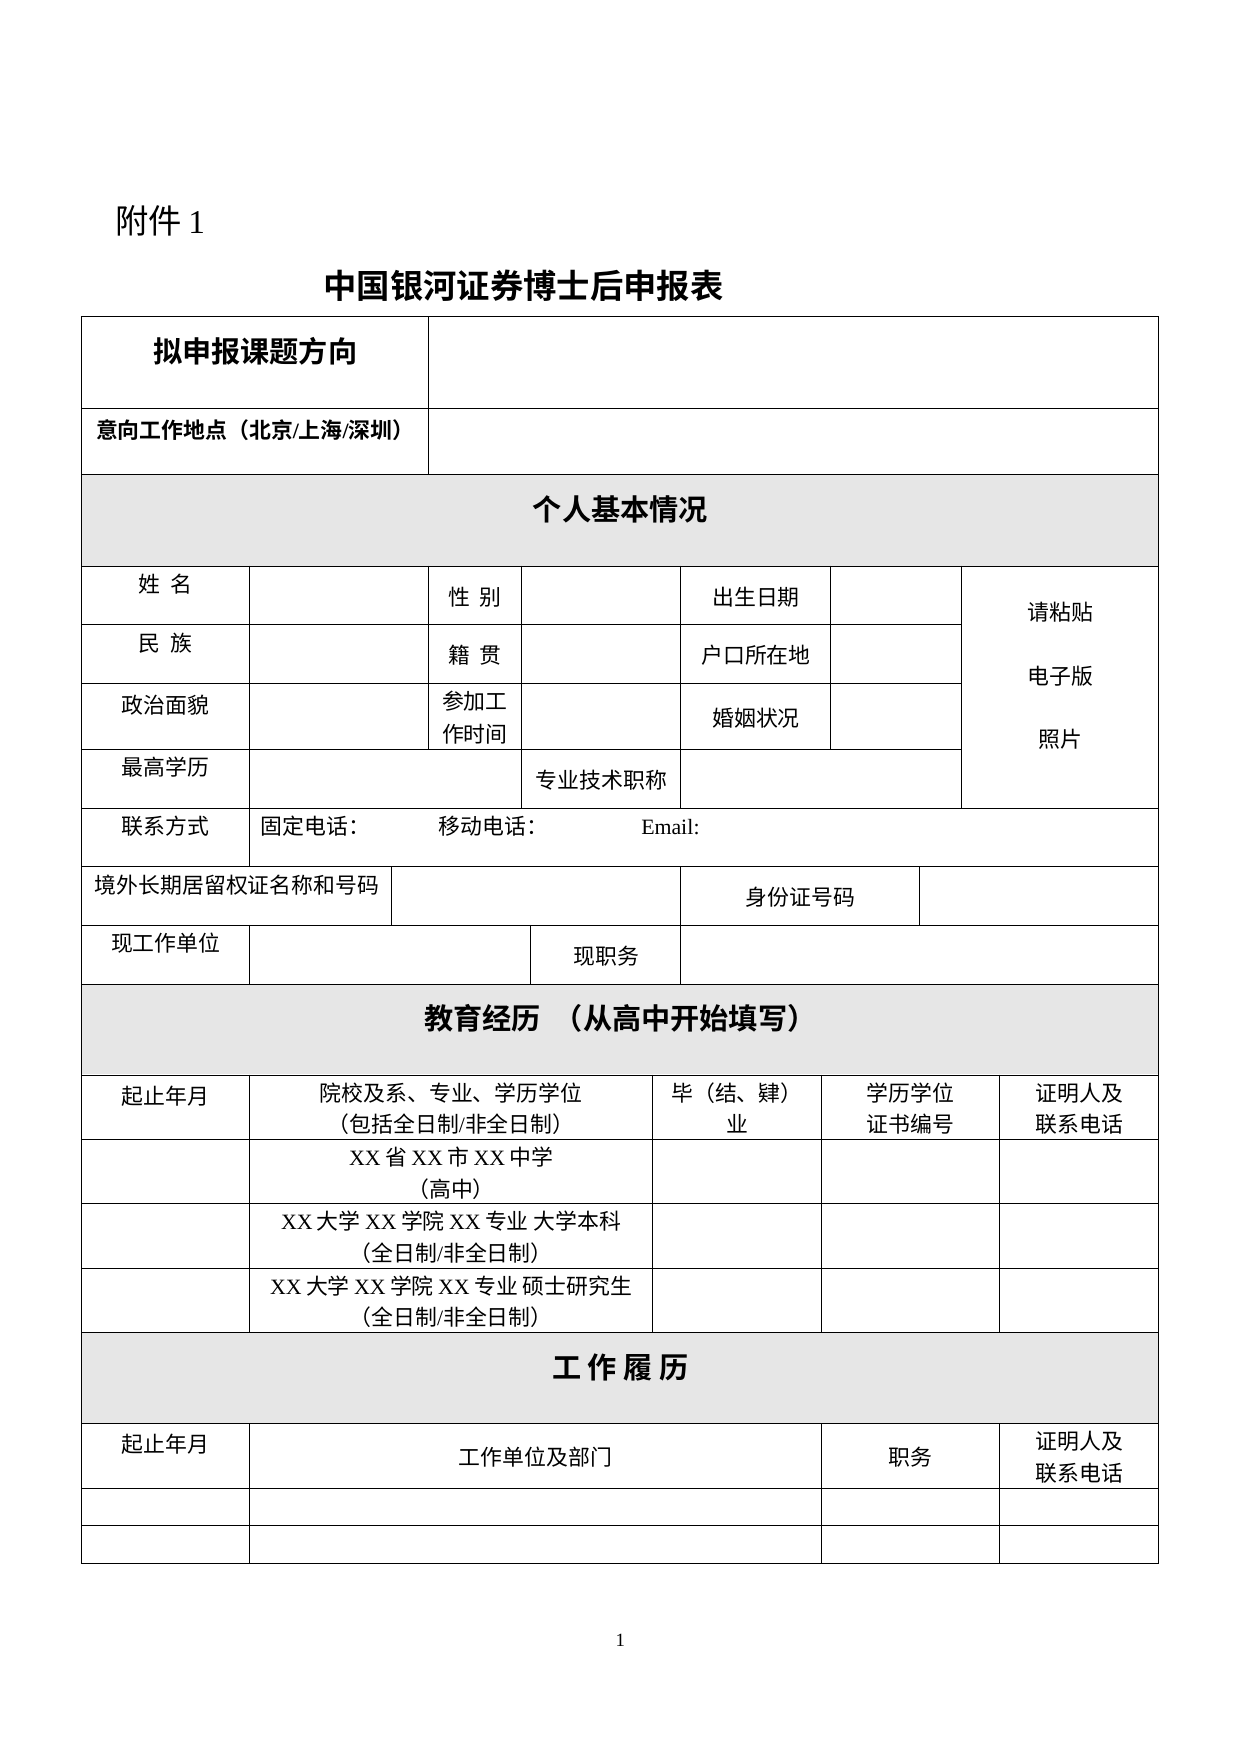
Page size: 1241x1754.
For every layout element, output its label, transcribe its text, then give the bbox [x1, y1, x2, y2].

table_cell 专业技术职称 [522, 750, 680, 807]
table_cell [1000, 1526, 1158, 1563]
table_cell [250, 567, 428, 624]
table_cell [831, 625, 961, 683]
table_cell [522, 625, 680, 683]
table_cell [82, 1269, 249, 1332]
table_cell [82, 1140, 249, 1203]
table_cell [822, 1489, 999, 1525]
table_cell 联系方式 [82, 809, 249, 866]
table_cell [681, 750, 961, 807]
table_cell [1000, 1269, 1158, 1332]
table_cell [822, 1204, 999, 1268]
table_cell [82, 1526, 249, 1563]
table_cell [831, 567, 961, 624]
table_cell [250, 926, 530, 983]
table_cell [1000, 1140, 1158, 1203]
table_cell [822, 1140, 999, 1203]
table_cell [250, 625, 428, 683]
table_cell XX省XX市XX中学 （高中） [250, 1140, 652, 1203]
table_cell [429, 409, 1158, 474]
table_cell 户口所在地 [681, 625, 830, 683]
table_cell 现职务 [531, 926, 680, 983]
table_cell 个人基本情况 [82, 475, 1158, 566]
table_cell 职务 [822, 1424, 999, 1488]
table_cell 民 族 [82, 625, 249, 683]
table_cell [653, 1269, 821, 1332]
table_cell [1000, 1204, 1158, 1268]
text 中国银河证券博士后申报表 [89, 251, 1092, 316]
table_cell 最高学历 [82, 750, 249, 807]
table_cell [1000, 1489, 1158, 1525]
table_cell 固定电话： 移动电话： Email: [250, 809, 1158, 866]
table_cell [522, 684, 680, 749]
table_cell 意向工作地点（北京/上海/深圳） [82, 409, 428, 474]
table_cell 姓 名 [82, 567, 249, 624]
table_cell 出生日期 [681, 567, 830, 624]
table_cell 证明人及 联系电话 [1000, 1424, 1158, 1488]
table_cell 婚姻状况 [681, 684, 830, 749]
table_cell 起止年月 [82, 1424, 249, 1488]
table_cell [681, 926, 1158, 983]
table_cell XX大学XX学院XX专业 硕士研究生（全日制/非全日制） [250, 1269, 652, 1332]
table_cell XX大学XX学院XX专业 大学本科 （全日制/非全日制） [250, 1204, 652, 1268]
table_cell 政治面貌 [82, 684, 249, 749]
table_cell [653, 1140, 821, 1203]
table_cell 工 作 履 历 [82, 1333, 1158, 1423]
table_cell 请粘贴 电子版 照片 [962, 567, 1158, 807]
table_cell [822, 1269, 999, 1332]
table_cell 境外长期居留权证名称和号码 [82, 867, 391, 925]
table_cell 参加工作时间 [429, 684, 521, 749]
text 附件1 [89, 186, 1092, 251]
table_cell [82, 1489, 249, 1525]
table_cell 教育经历 （从高中开始填写） [82, 985, 1158, 1074]
table_cell [250, 750, 521, 807]
table_cell 籍 贯 [429, 625, 521, 683]
table_header [429, 317, 1158, 407]
table_cell [82, 1204, 249, 1268]
table_cell [920, 867, 1158, 925]
table_cell 学历学位 证书编号 [822, 1076, 999, 1139]
table_cell [822, 1526, 999, 1563]
table_cell [831, 684, 961, 749]
table_cell 院校及系、专业、学历学位 （包括全日制/非全日制） [250, 1076, 652, 1139]
table_cell [392, 867, 680, 925]
table_cell 性 别 [429, 567, 521, 624]
table_cell 身份证号码 [681, 867, 919, 925]
table_cell 现工作单位 [82, 926, 249, 983]
table_cell [522, 567, 680, 624]
table_cell [250, 684, 428, 749]
table_cell [250, 1526, 821, 1563]
table_cell [250, 1489, 821, 1525]
table_header 拟申报课题方向 [82, 317, 428, 407]
table_cell 证明人及 联系电话 [1000, 1076, 1158, 1139]
table_cell 起止年月 [82, 1076, 249, 1139]
table_cell 毕（结、肄）业 [653, 1076, 821, 1139]
table_cell 工作单位及部门 [250, 1424, 821, 1488]
table_cell [653, 1204, 821, 1268]
